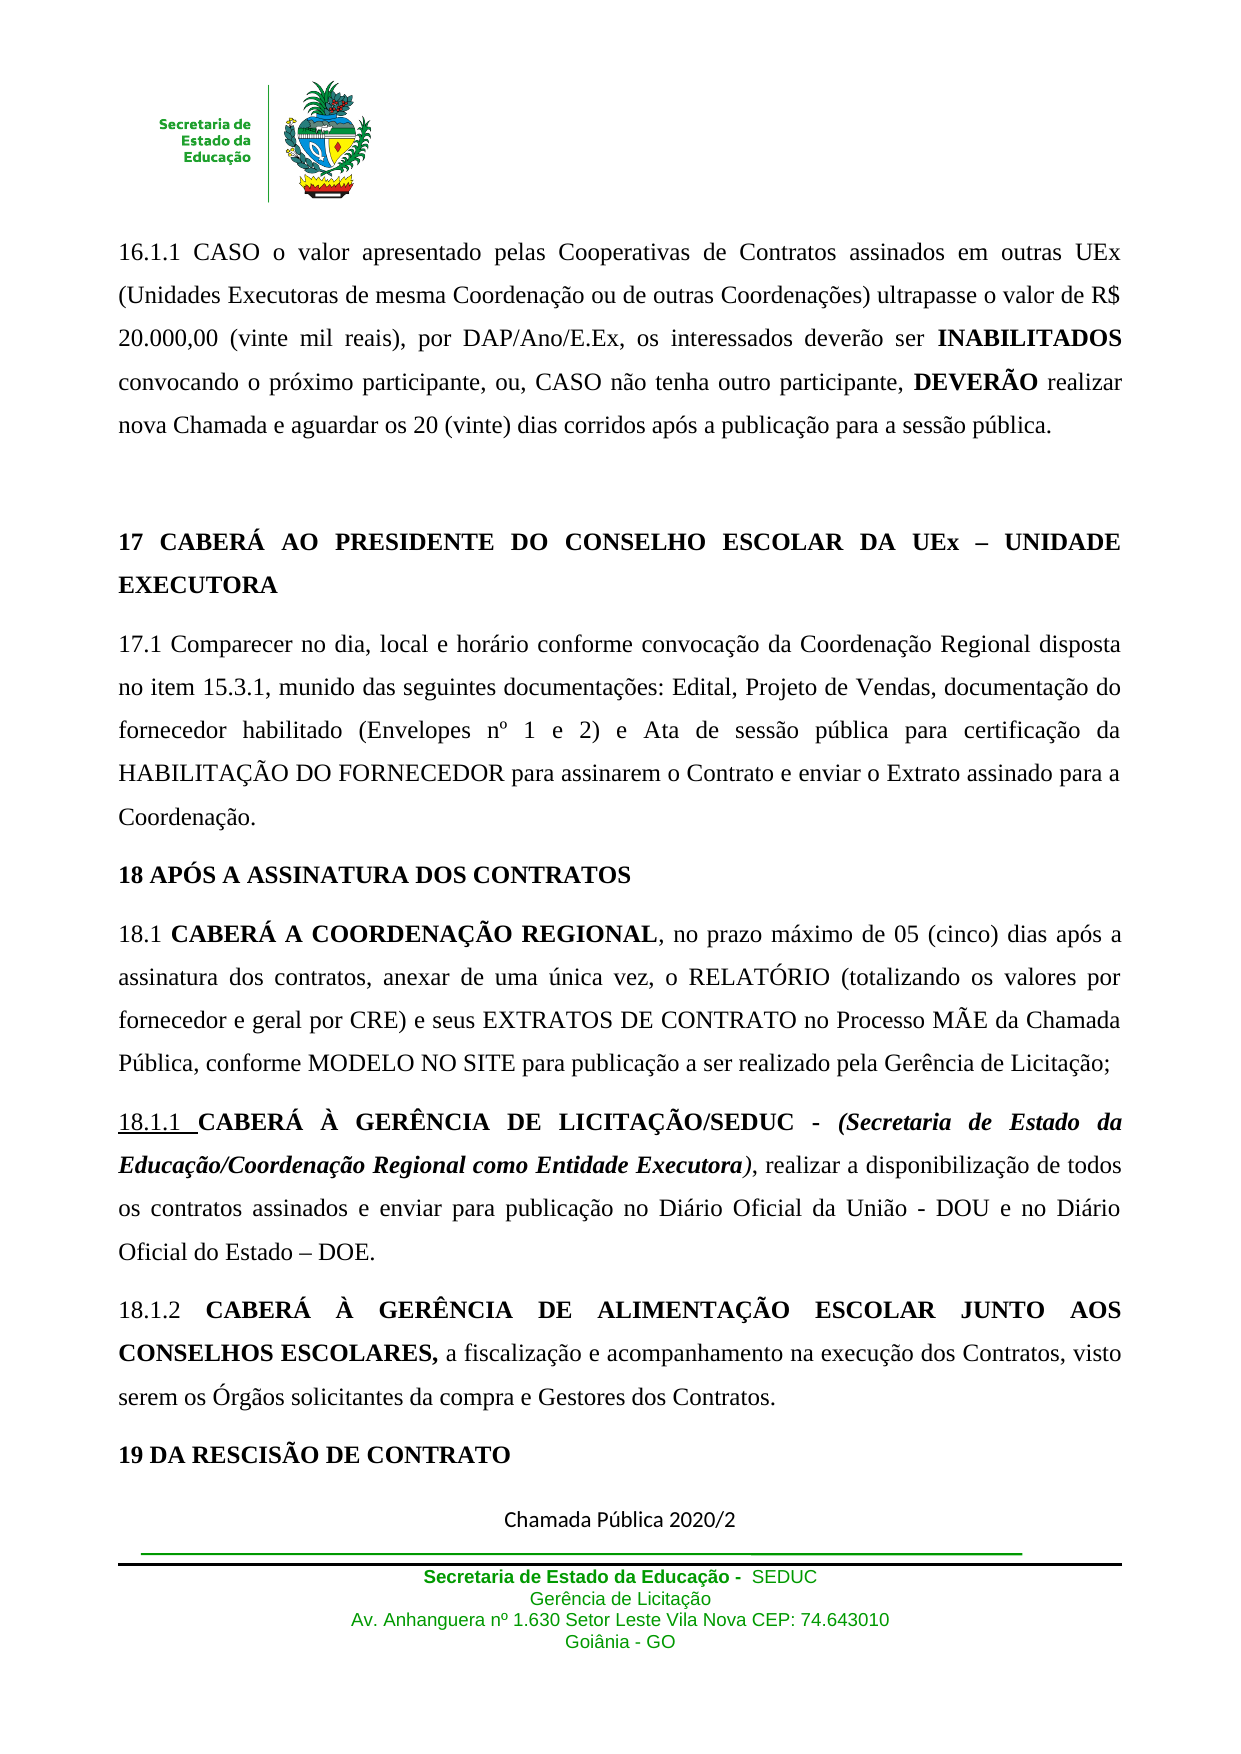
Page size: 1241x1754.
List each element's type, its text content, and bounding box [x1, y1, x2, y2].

text 18.1.1 CABERÁ À GERÊNCIA DE LICITAÇÃO/SEDUC - (Secretaria de Estado da Educação/Coordenação Regional como Entidade Executora), realizar a disponibilização de todos os contratos assinados e enviar para publicação no Diário Oficial da União - DOU e no Diário Oficial do Estado – DOE. [118, 1107, 1122, 1265]
text 17.1 Comparecer no dia, local e horário conforme convocação da Coordenação Regional disposta no item 15.3.1, munido das seguintes documentações: Edital, Projeto de Vendas, documentação do fornecedor habilitado (Envelopes nº 1 e 2) e Ata de sessão pública para certificação da HABILITAÇÃO DO FORNECEDOR para assinarem o Contrato e enviar o Extrato assinado para a Coordenação. [118, 629, 1122, 830]
text 18.1.2 CABERÁ À GERÊNCIA DE ALIMENTAÇÃO ESCOLAR JUNTO AOS CONSELHOS ESCOLARES, a fiscalização e acompanhamento na execução dos Contratos, visto serem os Órgãos solicitantes da compra e Gestores dos Contratos. [118, 1295, 1122, 1410]
picture [118, 73, 412, 210]
text 19 DA RESCISÃO DE CONTRATO [118, 1440, 1122, 1469]
text 16.1.1 CASO o valor apresentado pelas Cooperativas de Contratos assinados em outras UEx (Unidades Executoras de mesma Coordenação ou de outras Coordenações) ultrapasse o valor de R$ 20.000,00 (vinte mil reais), por DAP/Ano/E.Ex, os interessados deverão ser INABILITADOS convocando o próximo participante, ou, CASO não tenha outro participante, DEVERÃO realizar nova Chamada e aguardar os 20 (vinte) dias corridos após a publicação para a sessão pública. [118, 237, 1122, 438]
text 18.1 CABERÁ A COORDENAÇÃO REGIONAL, no prazo máximo de 05 (cinco) dias após a assinatura dos contratos, anexar de uma única vez, o RELATÓRIO (totalizando os valores por fornecedor e geral por CRE) e seus EXTRATOS DE CONTRATO no Processo MÃE da Chamada Pública, conforme MODELO NO SITE para publicação a ser realizado pela Gerência de Licitação; [118, 919, 1122, 1077]
text 18 APÓS A ASSINATURA DOS CONTRATOS [118, 860, 1122, 889]
text 17 CABERÁ AO PRESIDENTE DO CONSELHO ESCOLAR DA UEx – UNIDADE EXECUTORA [118, 527, 1122, 599]
